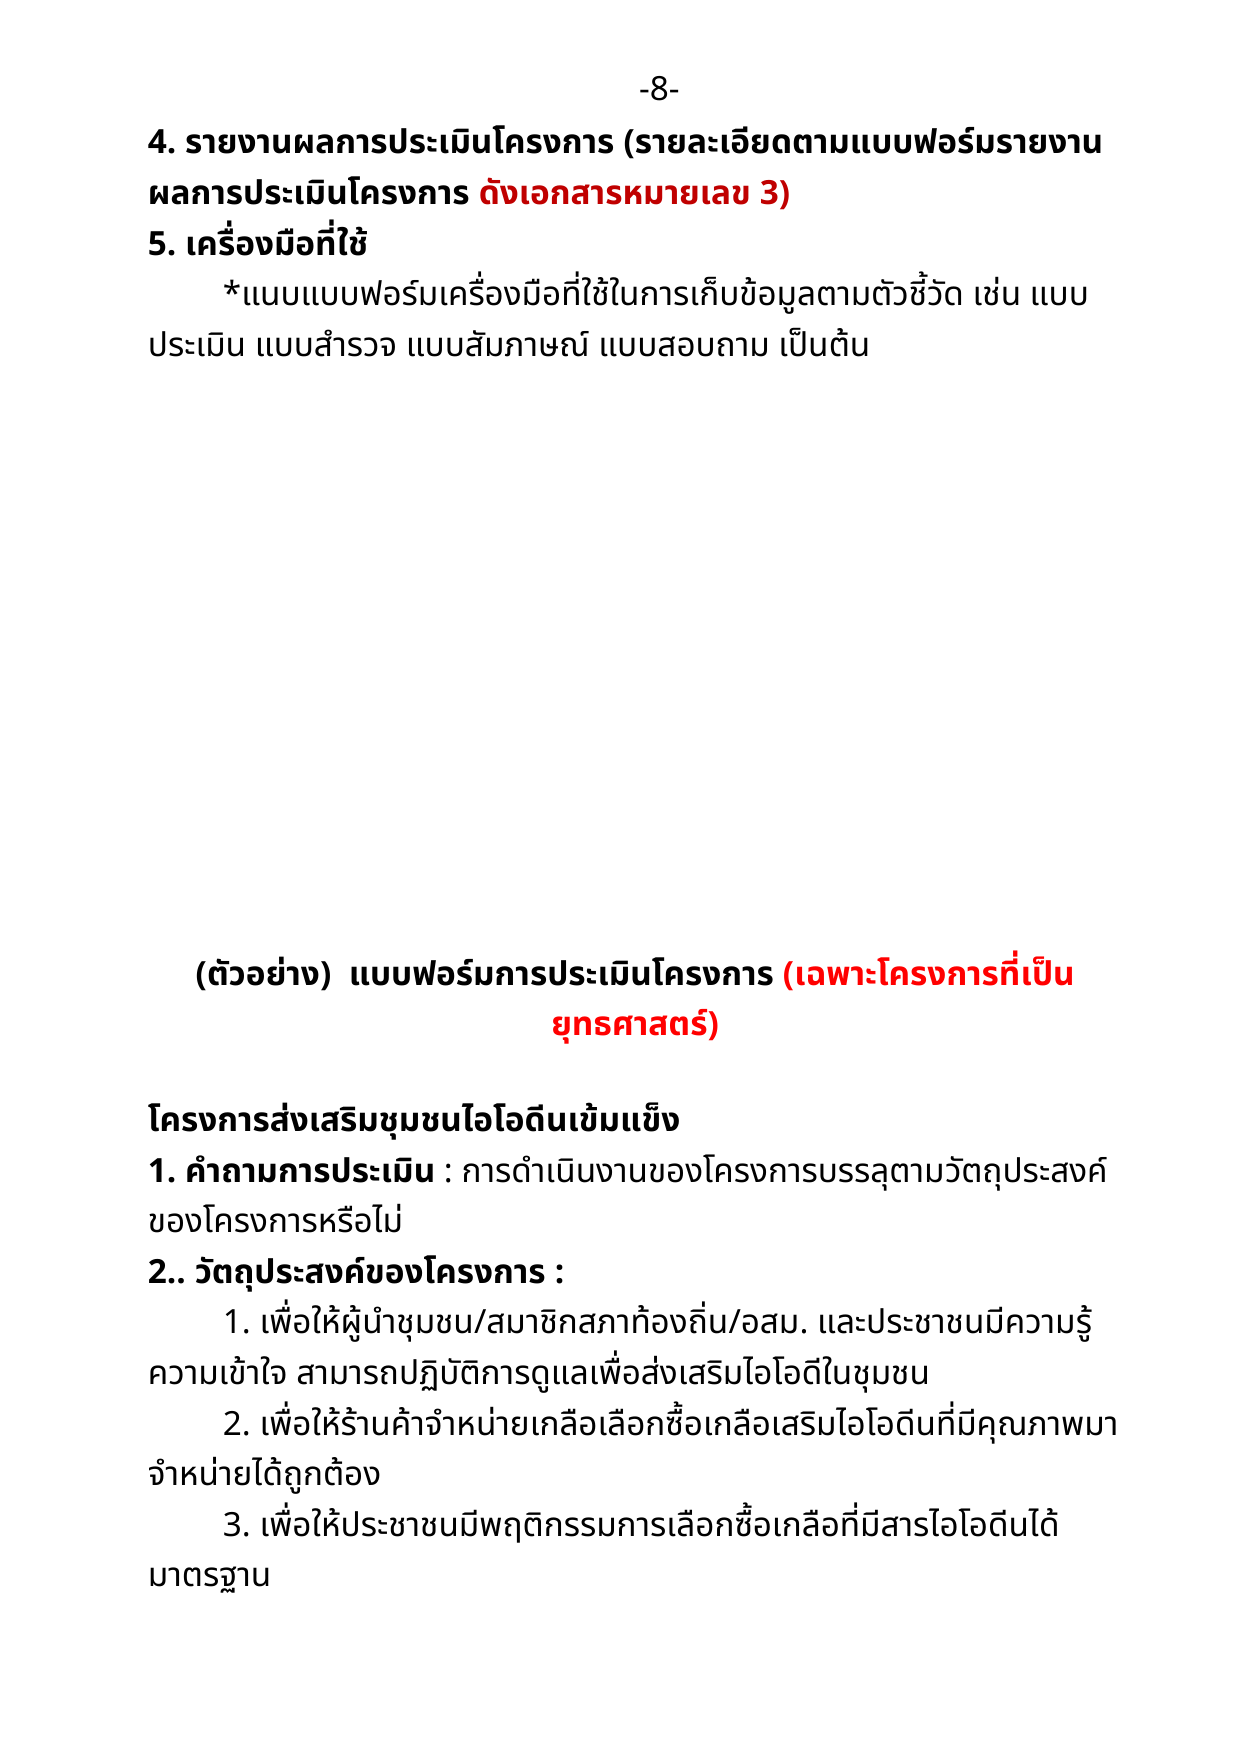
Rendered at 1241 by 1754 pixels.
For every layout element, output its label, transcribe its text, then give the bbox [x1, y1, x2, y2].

text *แนบแบบฟอร์มเครื่องมือที่ใช้ในการเก็บข้อมูลตามตัวชี้วัด เช่น แบบประเมิน แบบสำรวจ แบบสัมภาษณ์ แบบสอบถาม เป็นต้น [148, 270, 1122, 371]
text 4. รายงานผลการประเมินโครงการ (รายละเอียดตามแบบฟอร์มรายงานผลการประเมินโครงการ ดังเอกสารหมายเลข 3) [148, 118, 1122, 219]
text 2. เพื่อให้ร้านค้าจำหน่ายเกลือเลือกซื้อเกลือเสริมไอโอดีนที่มีคุณภาพมาจำหน่ายได้ถูกต้อง [148, 1399, 1122, 1500]
text 5. เครื่องมือที่ใช้ [148, 219, 1122, 270]
text 3. เพื่อให้ประชาชนมีพฤติกรรมการเลือกซื้อเกลือที่มีสารไอโอดีนได้มาตรฐาน [148, 1500, 1122, 1601]
text (ตัวอย่าง) แบบฟอร์มการประเมินโครงการ (เฉพาะโครงการที่เป็นยุทธศาสตร์) [148, 949, 1122, 1051]
text 1. คำถามการประเมิน : การดำเนินงานของโครงการบรรลุตามวัตถุประสงค์ของโครงการหรือไม่ [148, 1147, 1122, 1248]
text 1. เพื่อให้ผู้นำชุมชน/สมาชิกสภาท้องถิ่น/อสม. และประชาชนมีความรู้ความเข้าใจ สามารถปฏิบัติการดูแลเพื่อส่งเสริมไอโอดีในชุมชน [148, 1298, 1122, 1399]
text โครงการส่งเสริมชุมชนไอโอดีนเข้มแข็ง [148, 1096, 1122, 1147]
text 2.. วัตถุประสงค์ของโครงการ : [148, 1248, 1122, 1298]
